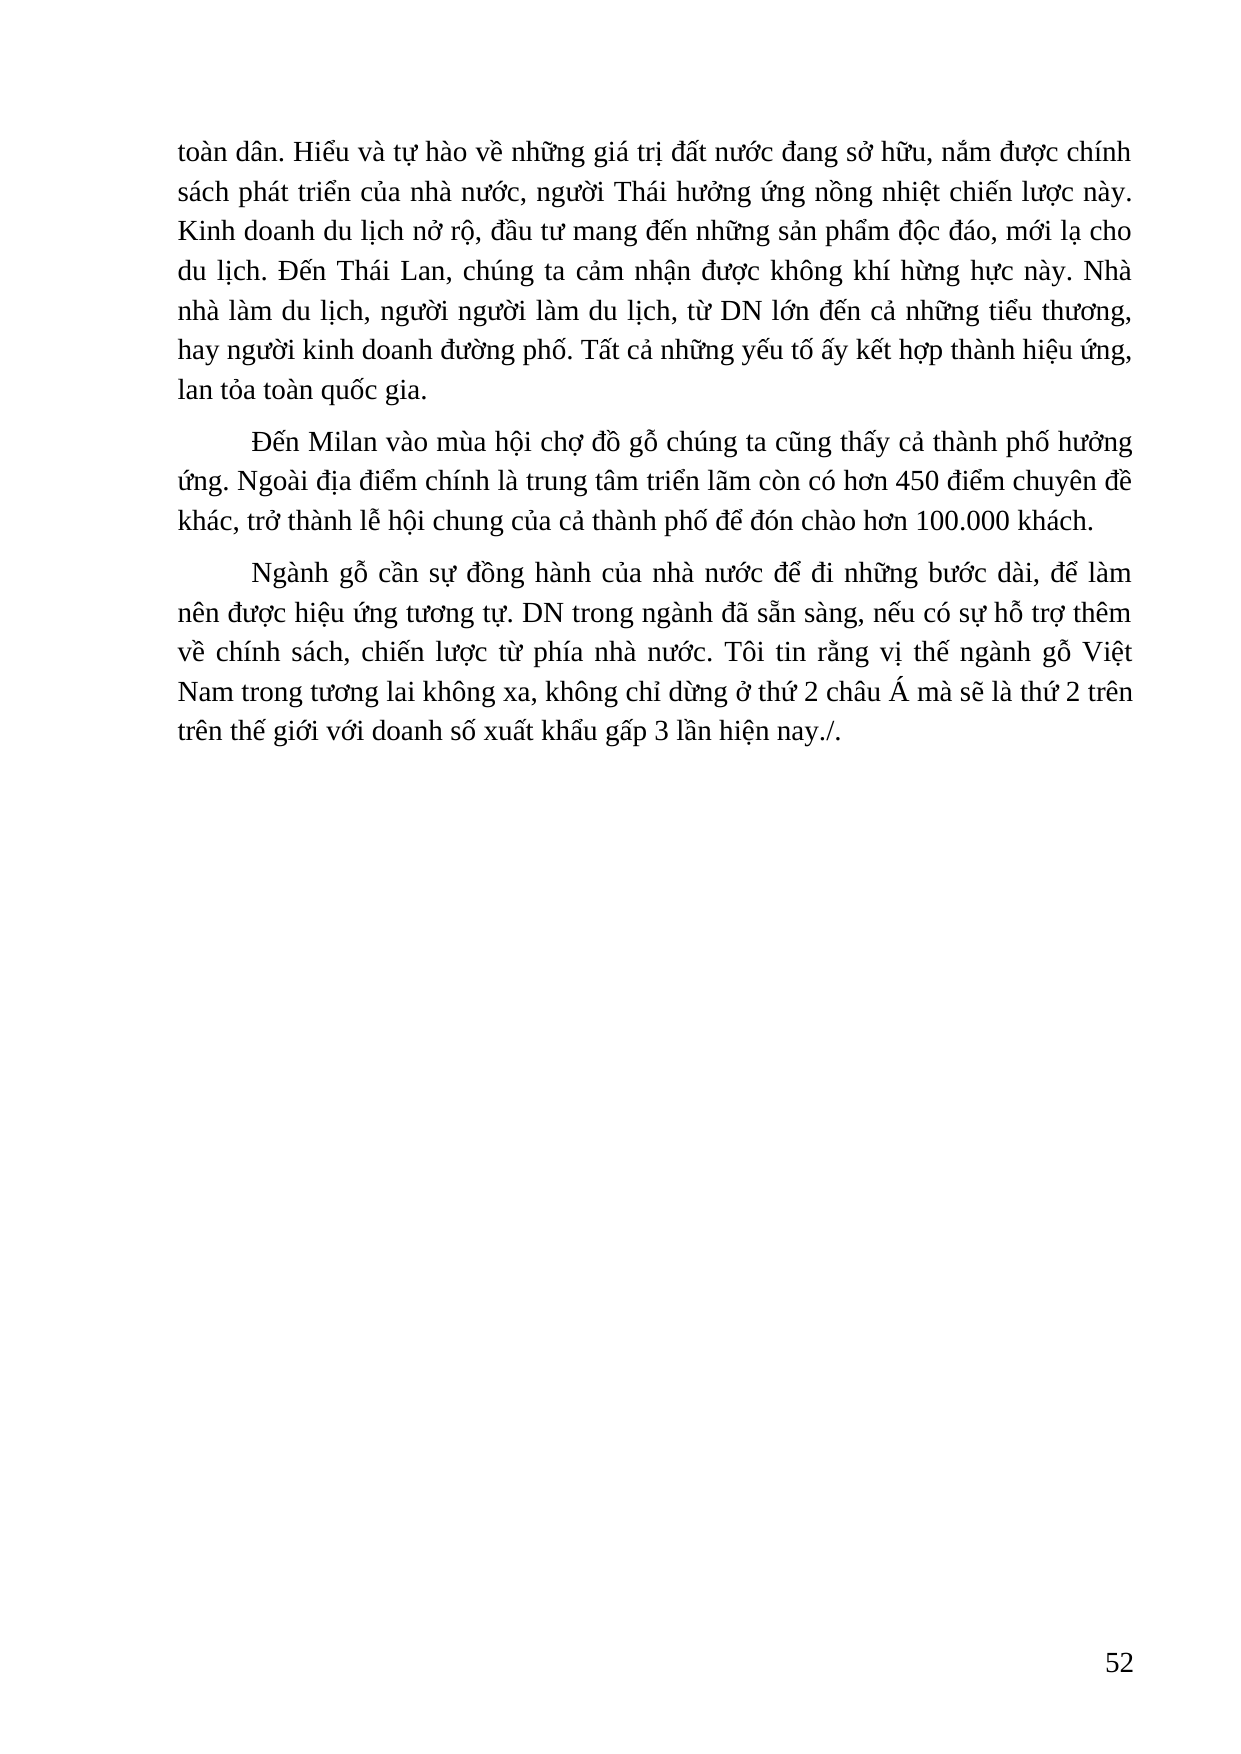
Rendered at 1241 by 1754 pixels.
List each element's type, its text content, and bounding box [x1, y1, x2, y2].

text Ngành gỗ cần sự đồng hành của nhà nước để đi những bước dài, để làm nên được hiệu ứng tương tự. DN trong ngành đã sẵn sàng, nếu có sự hỗ trợ thêm về chính sách, chiến lược từ phía nhà nước. Tôi tin rằng vị thế ngành gỗ Việt Nam trong tương lai không xa, không chỉ dừng ở thứ 2 châu Á mà sẽ là thứ 2 trên trên thế giới với doanh số xuất khẩu gấp 3 lần hiện nay./. [177, 551, 1134, 749]
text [177, 130, 1134, 407]
text Đến Milan vào mùa hội chợ đồ gỗ chúng ta cũng thấy cả thành phố hưởng ứng. Ngoài địa điểm chính là trung tâm triển lãm còn có hơn 450 điểm chuyên đề khác, trở thành lễ hội chung của cả thành phố để đón chào hơn 100.000 khách. [177, 419, 1134, 538]
